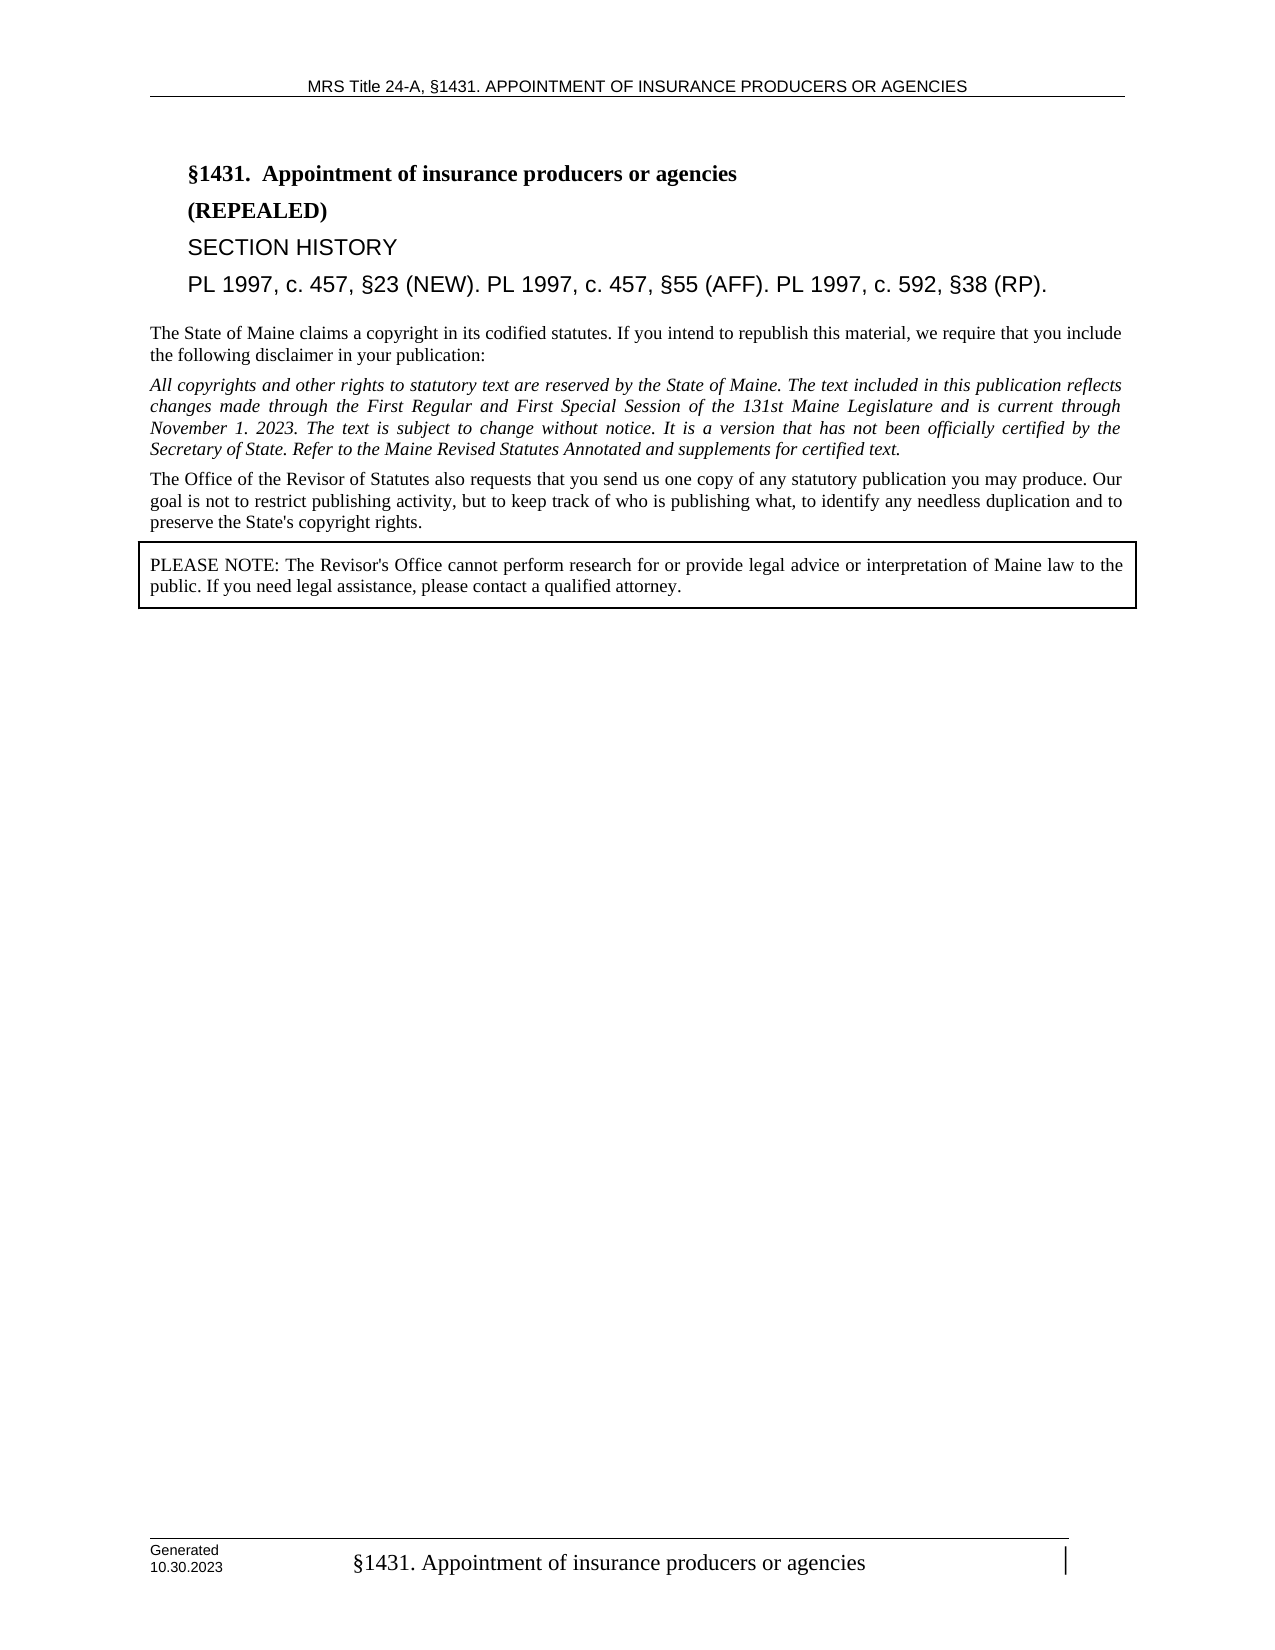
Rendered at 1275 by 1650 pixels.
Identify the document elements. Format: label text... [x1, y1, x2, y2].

text §1431. Appointment of insurance producers or agencies [187, 160, 1125, 187]
text PL 1997, c. 457, §23 (NEW). PL 1997, c. 457, §55 (AFF). PL 1997, c. 592, §38 (RP). [187, 271, 1125, 297]
text (REPEALED) [187, 197, 1125, 223]
text The Office of the Revisor of Statutes also requests that you send us one copy of any statutory publication you may produce. Our goal is not to restrict publishing activity, but to keep track of who is publishing what, to identify any needless duplication and to preserve the State's copyright rights. [150, 468, 1125, 533]
text The State of Maine claims a copyright in its codified statutes. If you intend to republish this material, we require that you include the following disclaimer in your publication: [150, 322, 1125, 365]
text SECTION HISTORY [187, 234, 1125, 260]
text PLEASE NOTE: The Revisor's Office cannot perform research for or provide legal advice or interpretation of Maine law to the public. If you need legal assistance, please contact a qualified attorney. [140, 543, 1135, 607]
text All copyrights and other rights to statutory text are reserved by the State of Maine. The text included in this publication reflects changes made through the First Regular and First Special Session of the 131st Maine Legislature and is current through November 1. 2023 . The text is subject to change without notice. It is a version that has not been officially certified by the Secretary of State. Refer to the Maine Revised Statutes Annotated and supplements for certified text. [150, 373, 1125, 460]
